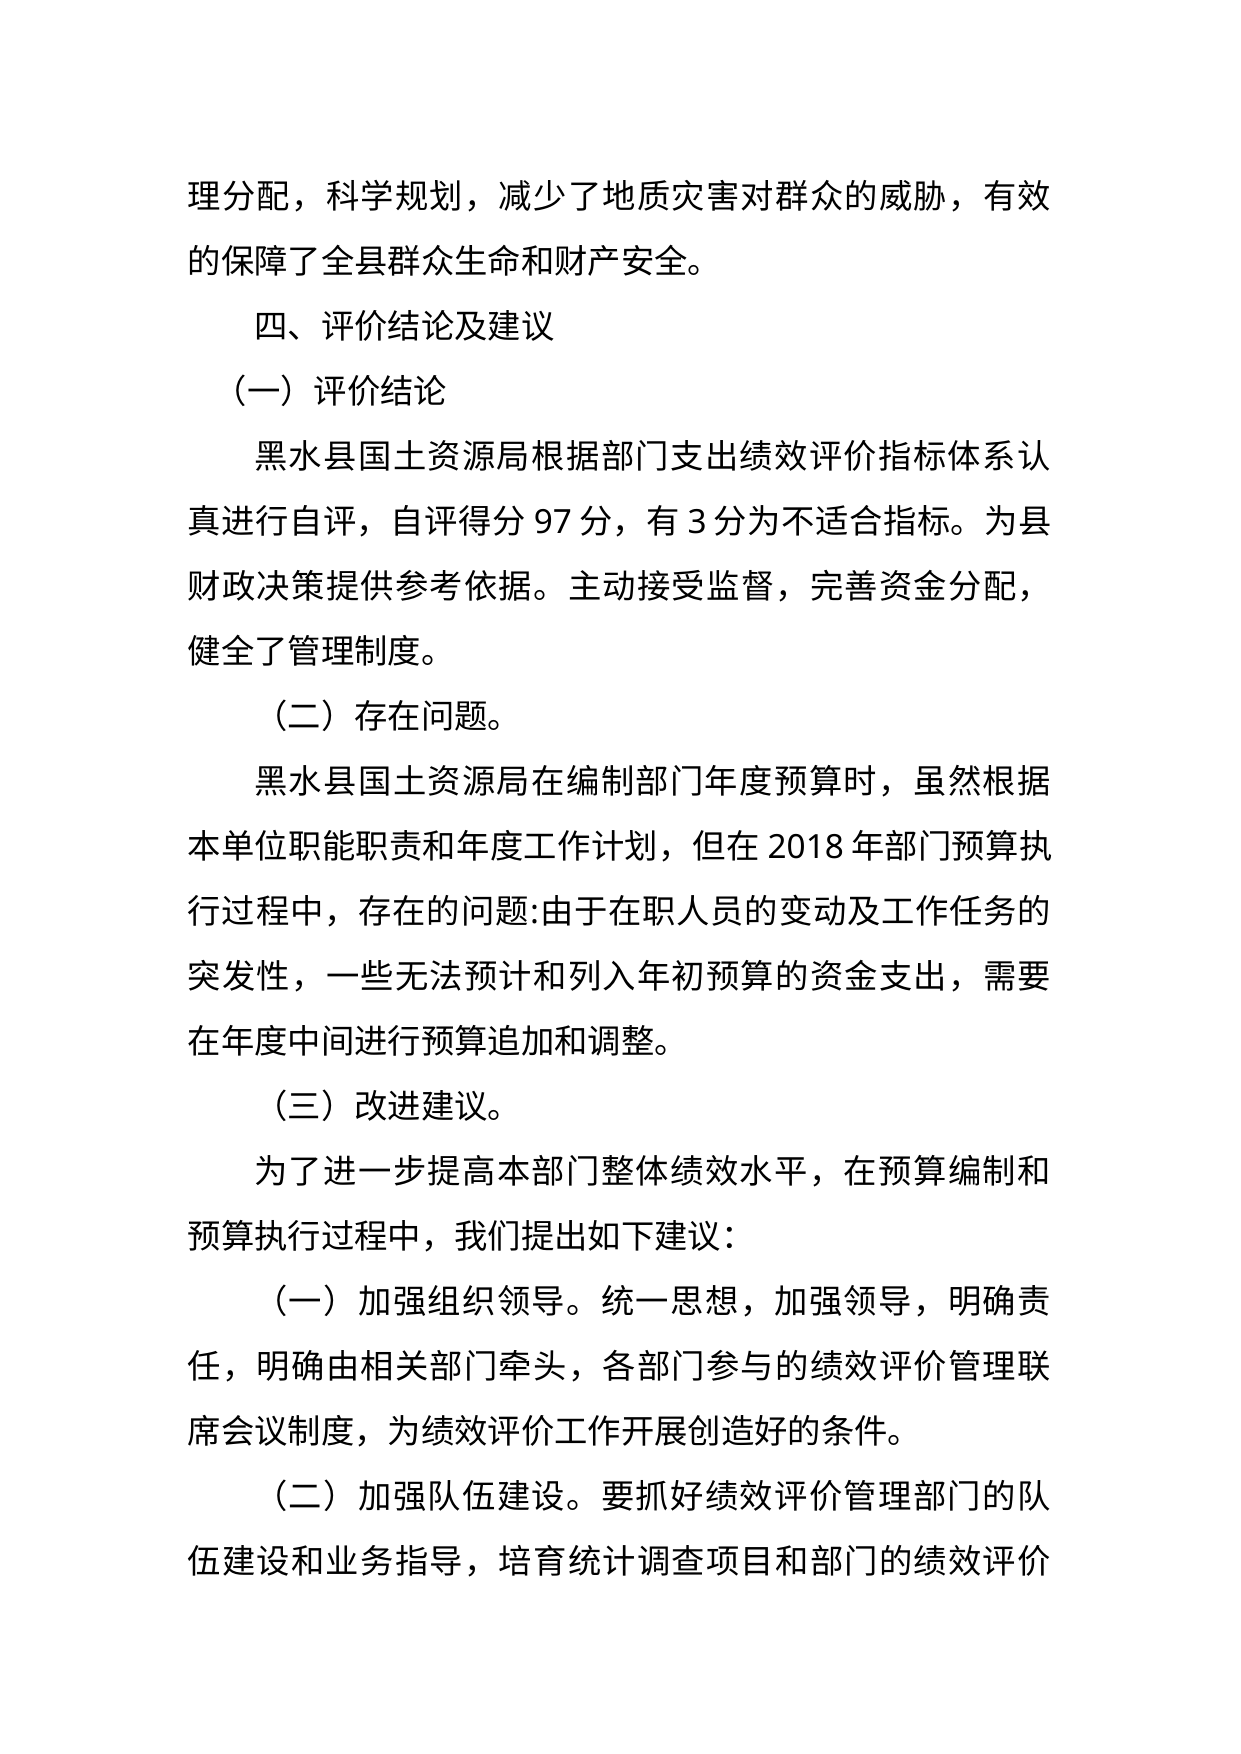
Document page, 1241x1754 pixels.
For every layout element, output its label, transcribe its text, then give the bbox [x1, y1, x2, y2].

text 黑水县国土资源局根据部门支出绩效评价指标体系认真进行自评，自评得分97分，有3分为不适合指标。为县财政决策提供参考依据。主动接受监督，完善资金分配，健全了管理制度。 [187, 422, 1053, 682]
text （一）加强组织领导。统一思想，加强领导，明确责任，明确由相关部门牵头，各部门参与的绩效评价管理联席会议制度，为绩效评价工作开展创造好的条件。 [187, 1267, 1053, 1462]
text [187, 162, 1053, 292]
text （三）改进建议。 [187, 1072, 1053, 1137]
text （二）存在问题。 [187, 682, 1053, 747]
list 评价结论及建议 [187, 292, 1053, 357]
text 为了进一步提高本部门整体绩效水平，在预算编制和预算执行过程中，我们提出如下建议： [187, 1137, 1053, 1267]
text 黑水县国土资源局在编制部门年度预算时，虽然根据本单位职能职责和年度工作计划，但在2018年部门预算执行过程中，存在的问题:由于在职人员的变动及工作任务的突发性，一些无法预计和列入年初预算的资金支出，需要在年度中间进行预算追加和调整。 [187, 747, 1053, 1072]
text （一）评价结论 [187, 357, 1053, 422]
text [187, 1462, 1053, 1592]
